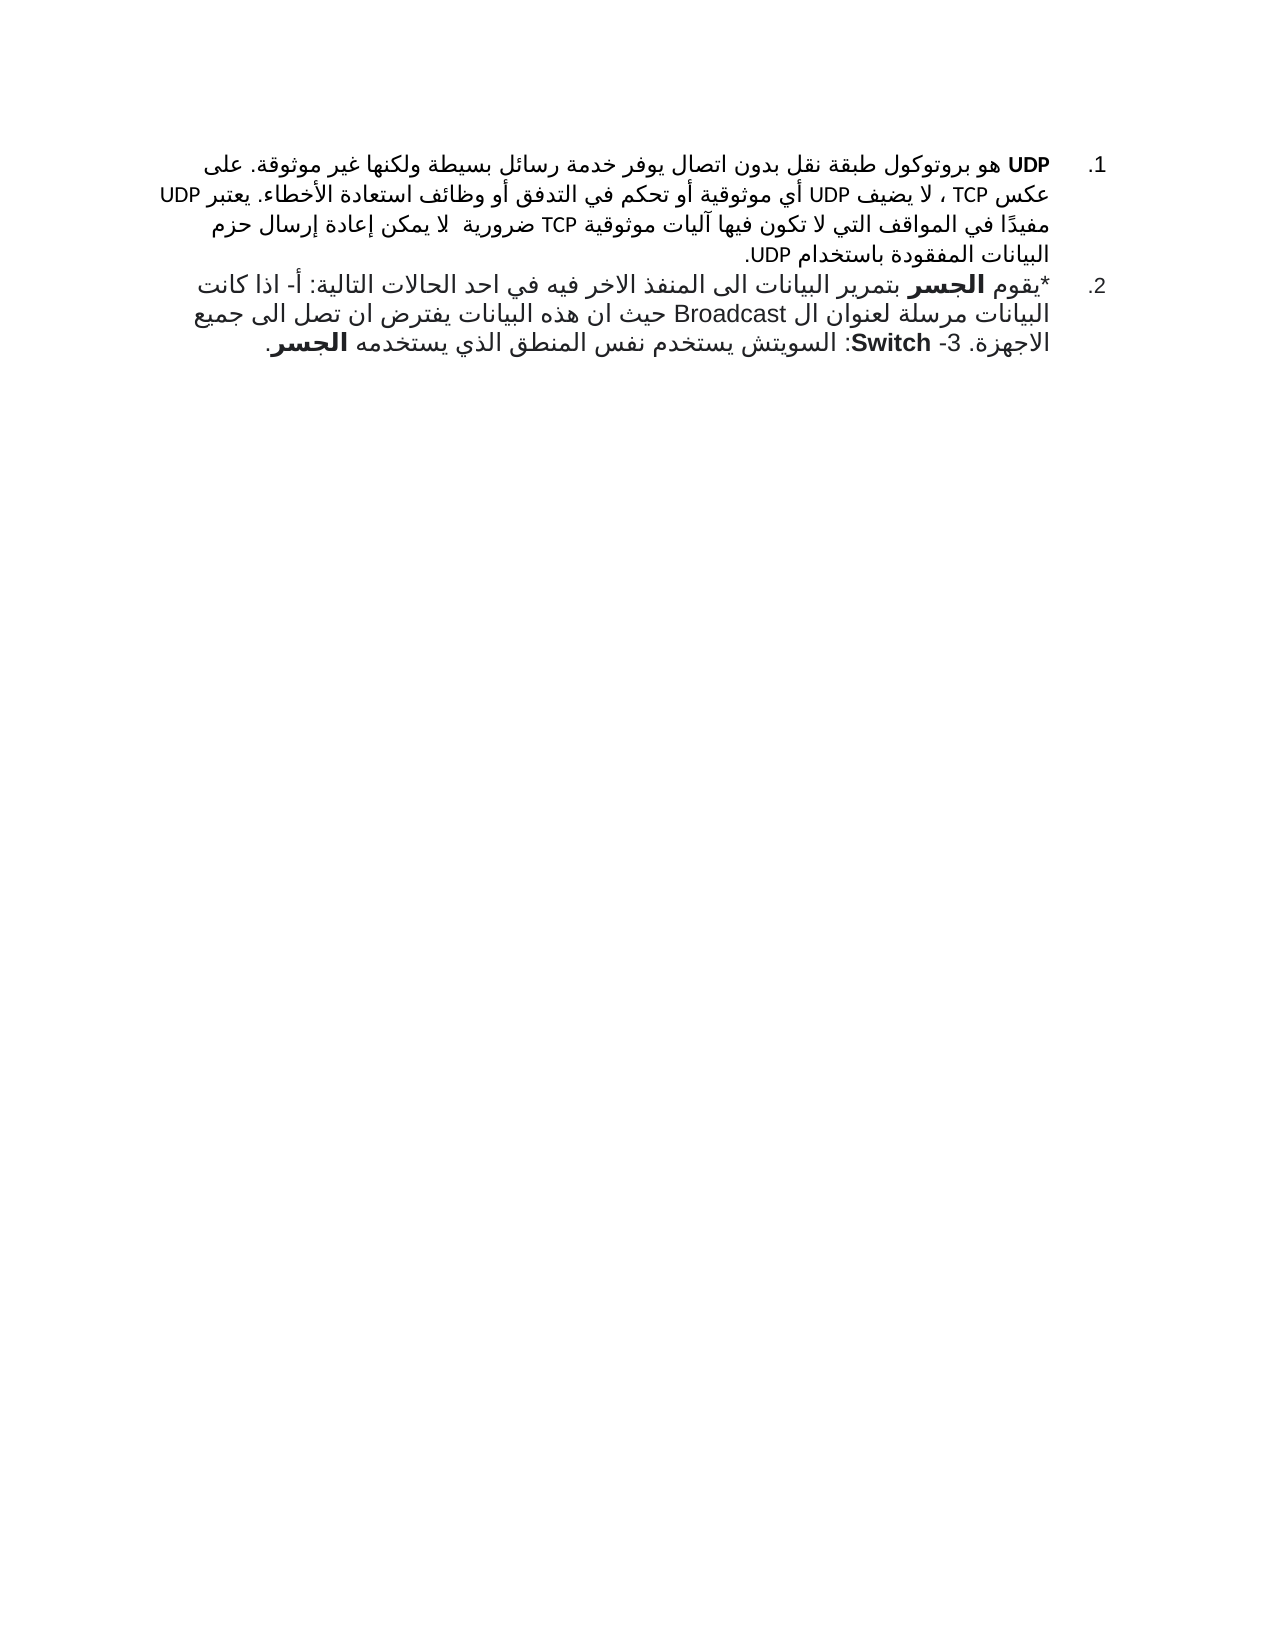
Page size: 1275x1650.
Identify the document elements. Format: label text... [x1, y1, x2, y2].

list *يقوم الجسر بتمرير البيانات الى المنفذ الاخر فيه في احد الحالات التالية: أ- اذا كانت البيانات مرسلة لعنوان ال Broadcast حيث ان هذه البيانات يفترض ان تصل الى جميع الاجهزة. 3- Switch: السويتش يستخدم نفس المنطق الذي يستخدمه الجسر. [150, 271, 1087, 357]
list UDP هو بروتوكول طبقة نقل بدون اتصال يوفر خدمة رسائل بسيطة ولكنها غير موثوقة. على عكس TCP ، لا يضيف UDP أي موثوقية أو تحكم في التدفق أو وظائف استعادة الأخطاء. يعتبر UDP مفيدًا في المواقف التي لا تكون فيها آليات موثوقية TCP ضرورية. لا يمكن إعادة إرسال حزم البيانات المفقودة باستخدام UDP. [150, 150, 1087, 268]
